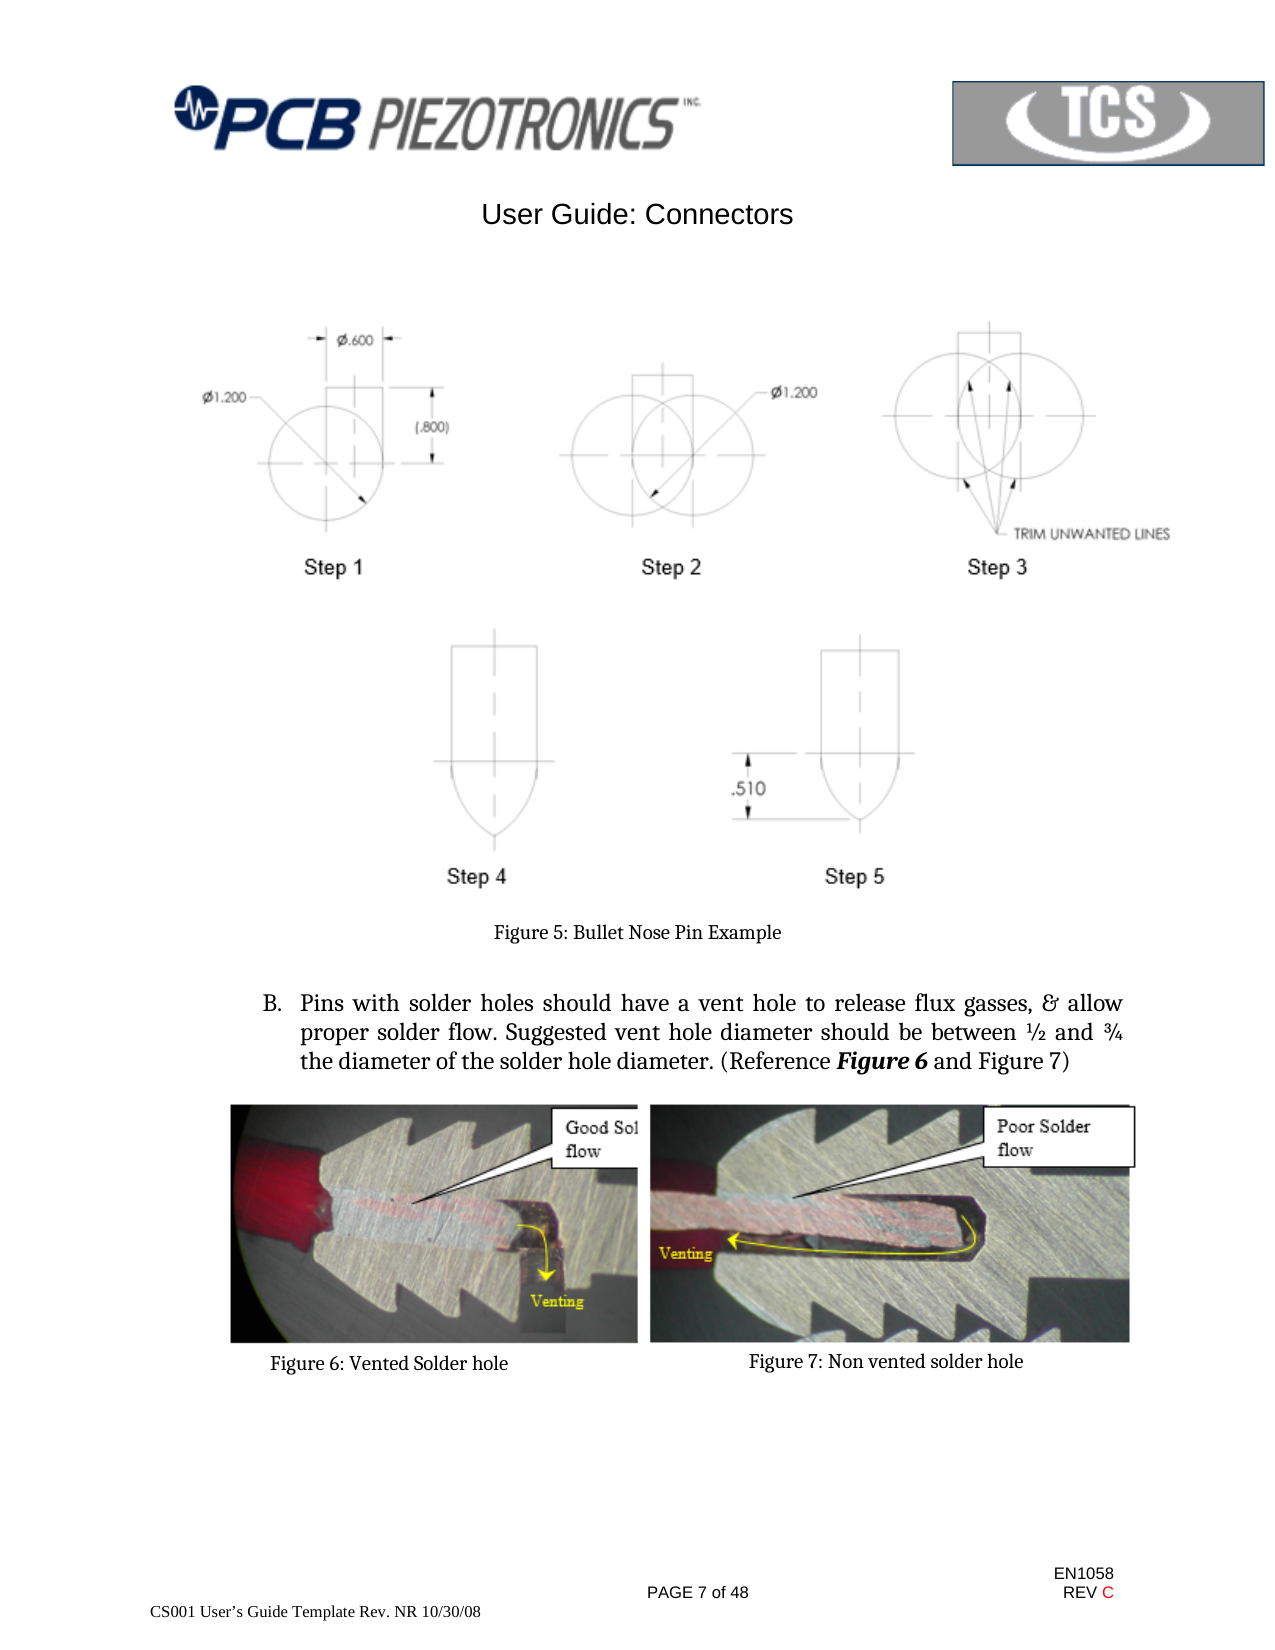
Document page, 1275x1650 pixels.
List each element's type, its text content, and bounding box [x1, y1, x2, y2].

text Figure 7: Non vented solder hole [647, 1350, 1125, 1373]
list Pins with solder holes should have a vent hole to release flux gasses, & allow proper solder flow. Suggested vent hole diameter should be between ½ and ¾ the diameter of the solder hole diameter. (Reference Figure 6 and Figure 7) [262, 989, 1125, 1076]
picture [187, 314, 1183, 909]
picture [952, 81, 1265, 166]
text Figure 6: Vented Solder hole [150, 1351, 628, 1375]
text Figure 5: Bullet Nose Pin Example [150, 921, 1125, 968]
picture [164, 81, 711, 160]
picture [225, 1099, 638, 1352]
picture [646, 1099, 1140, 1350]
